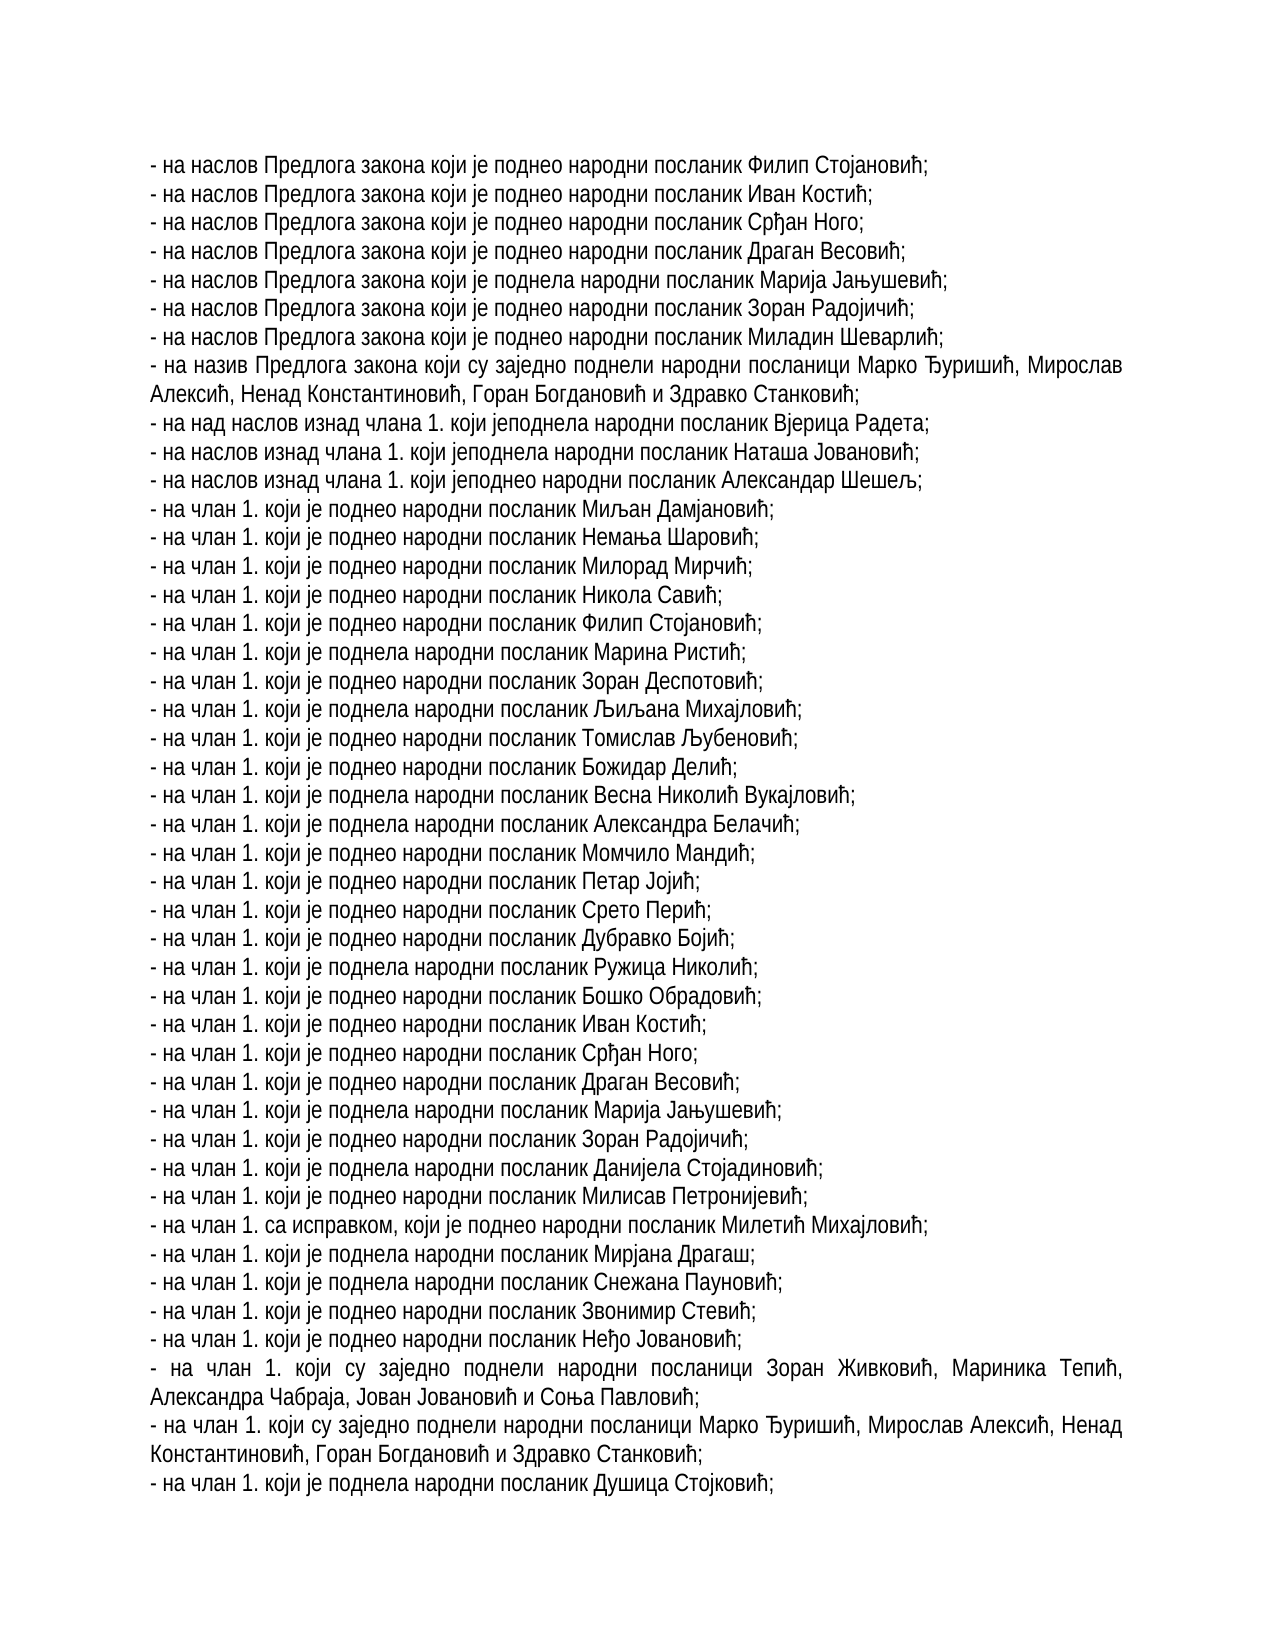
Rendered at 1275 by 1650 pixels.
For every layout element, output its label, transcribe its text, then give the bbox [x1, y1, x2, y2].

text - на члан 1. који је поднела народни посланик Љиљана Михајловић; [150, 694, 1125, 723]
text - на члан 1. који је поднела народни посланик Мирјана Драгаш; [150, 1238, 1125, 1267]
text - на члан 1. који је поднела народни посланик Александра Белачић; [150, 809, 1125, 837]
text - на наслов Предлога закона који је поднео народни посланик Зоран Радојичић; [150, 293, 1125, 322]
text - на члан 1. који је поднео народни посланик Милорад Мирчић; [150, 551, 1125, 580]
text - на члан 1. који је поднела народни посланик Весна Николић Вукајловић; [150, 780, 1125, 809]
text - на наслов изнад члана 1. који јеподнела народни посланик Наташа Јовановић; [150, 436, 1125, 465]
text - на члан 1. који је поднео народни посланик Звонимир Стевић; [150, 1296, 1125, 1324]
text - на члан 1. са исправком, који је поднео народни посланик Милетић Михајловић; [150, 1210, 1125, 1238]
text - на члан 1. који је поднео народни посланик Божидар Делић; [150, 752, 1125, 780]
text - на наслов Предлога закона који је поднео народни посланик Иван Костић; [150, 179, 1125, 207]
text - на члан 1. који је поднео народни посланик Милисав Петронијевић; [150, 1181, 1125, 1210]
text - на члан 1. који је поднела народни посланик Ружица Николић; [150, 952, 1125, 981]
text - на члан 1. који је поднела народни посланик Марија Јањушевић; [150, 1095, 1125, 1124]
text - на члан 1. који је поднео народни посланик Петар Јојић; [150, 866, 1125, 895]
text - на наслов Предлога закона који је поднео народни посланик Драган Весовић; [150, 236, 1125, 264]
text - на над наслов изнад члана 1. који јеподнела народни посланик Вјерица Радета; [150, 408, 1125, 436]
text - на члан 1. који је поднео народни посланик Неђо Јовановић; [150, 1324, 1125, 1353]
text - на члан 1. који је поднео народни посланик Момчило Мандић; [150, 837, 1125, 866]
text - на члан 1. који су заједно поднели народни посланици Марко Ђуришић, Мирослав Алексић, Ненад Константиновић, Горан Богдановић и Здравко Станковић; [150, 1410, 1125, 1468]
text - на члан 1. који је поднео народни посланик Миљан Дамјановић; [150, 494, 1125, 522]
text - на члан 1. који је поднела народни посланик Данијела Стојадиновић; [150, 1153, 1125, 1181]
text - на члан 1. који је поднео народни посланик Филип Стојановић; [150, 608, 1125, 637]
text - на члан 1. који је поднео народни посланик Зоран Деспотовић; [150, 666, 1125, 694]
text - на члан 1. који је поднео народни посланик Дубравко Бојић; [150, 923, 1125, 952]
text - на наслов Предлога закона који је поднела народни посланик Марија Јањушевић; [150, 264, 1125, 293]
text - на члан 1. који је поднео народни посланик Томислав Љубеновић; [150, 723, 1125, 752]
text - на наслов Предлога закона који је поднео народни посланик Срђан Ного; [150, 207, 1125, 236]
text - на члан 1. који је поднео народни посланик Зоран Радојичић; [150, 1124, 1125, 1153]
text - на наслов изнад члана 1. који јеподнео народни посланик Александар Шешељ; [150, 465, 1125, 494]
text - на члан 1. који је поднео народни посланик Никола Савић; [150, 580, 1125, 608]
text - на члан 1. који су заједно поднели народни посланици Зоран Живковић, Мариника Тепић, Александра Чабраја, Јован Јовановић и Соња Павловић; [150, 1353, 1125, 1410]
text - на члан 1. који је поднео народни посланик Драган Весовић; [150, 1067, 1125, 1095]
text - на члан 1. који је поднео народни посланик Бошко Обрадовић; [150, 981, 1125, 1009]
text - на члан 1. који је поднео народни посланик Срђан Ного; [150, 1038, 1125, 1067]
text - на члан 1. који је поднео народни посланик Срето Перић; [150, 895, 1125, 923]
text - на назив Предлога закона који су заједно поднели народни посланици Марко Ђуришић, Мирослав Алексић, Ненад Константиновић, Горан Богдановић и Здравко Станковић; [150, 351, 1125, 408]
text - на члан 1. који је поднео народни посланик Иван Костић; [150, 1009, 1125, 1038]
text - на наслов Предлога закона који је поднео народни посланик Миладин Шеварлић; [150, 322, 1125, 351]
text - на члан 1. који је поднела народни посланик Снежана Пауновић; [150, 1267, 1125, 1296]
text - на члан 1. који је поднела народни посланик Душица Стојковић; [150, 1468, 1125, 1496]
text - на члан 1. који је поднела народни посланик Марина Ристић; [150, 637, 1125, 666]
text - на наслов Предлога закона који је поднео народни посланик Филип Стојановић; [150, 150, 1125, 179]
text - на члан 1. који је поднео народни посланик Немања Шаровић; [150, 522, 1125, 551]
